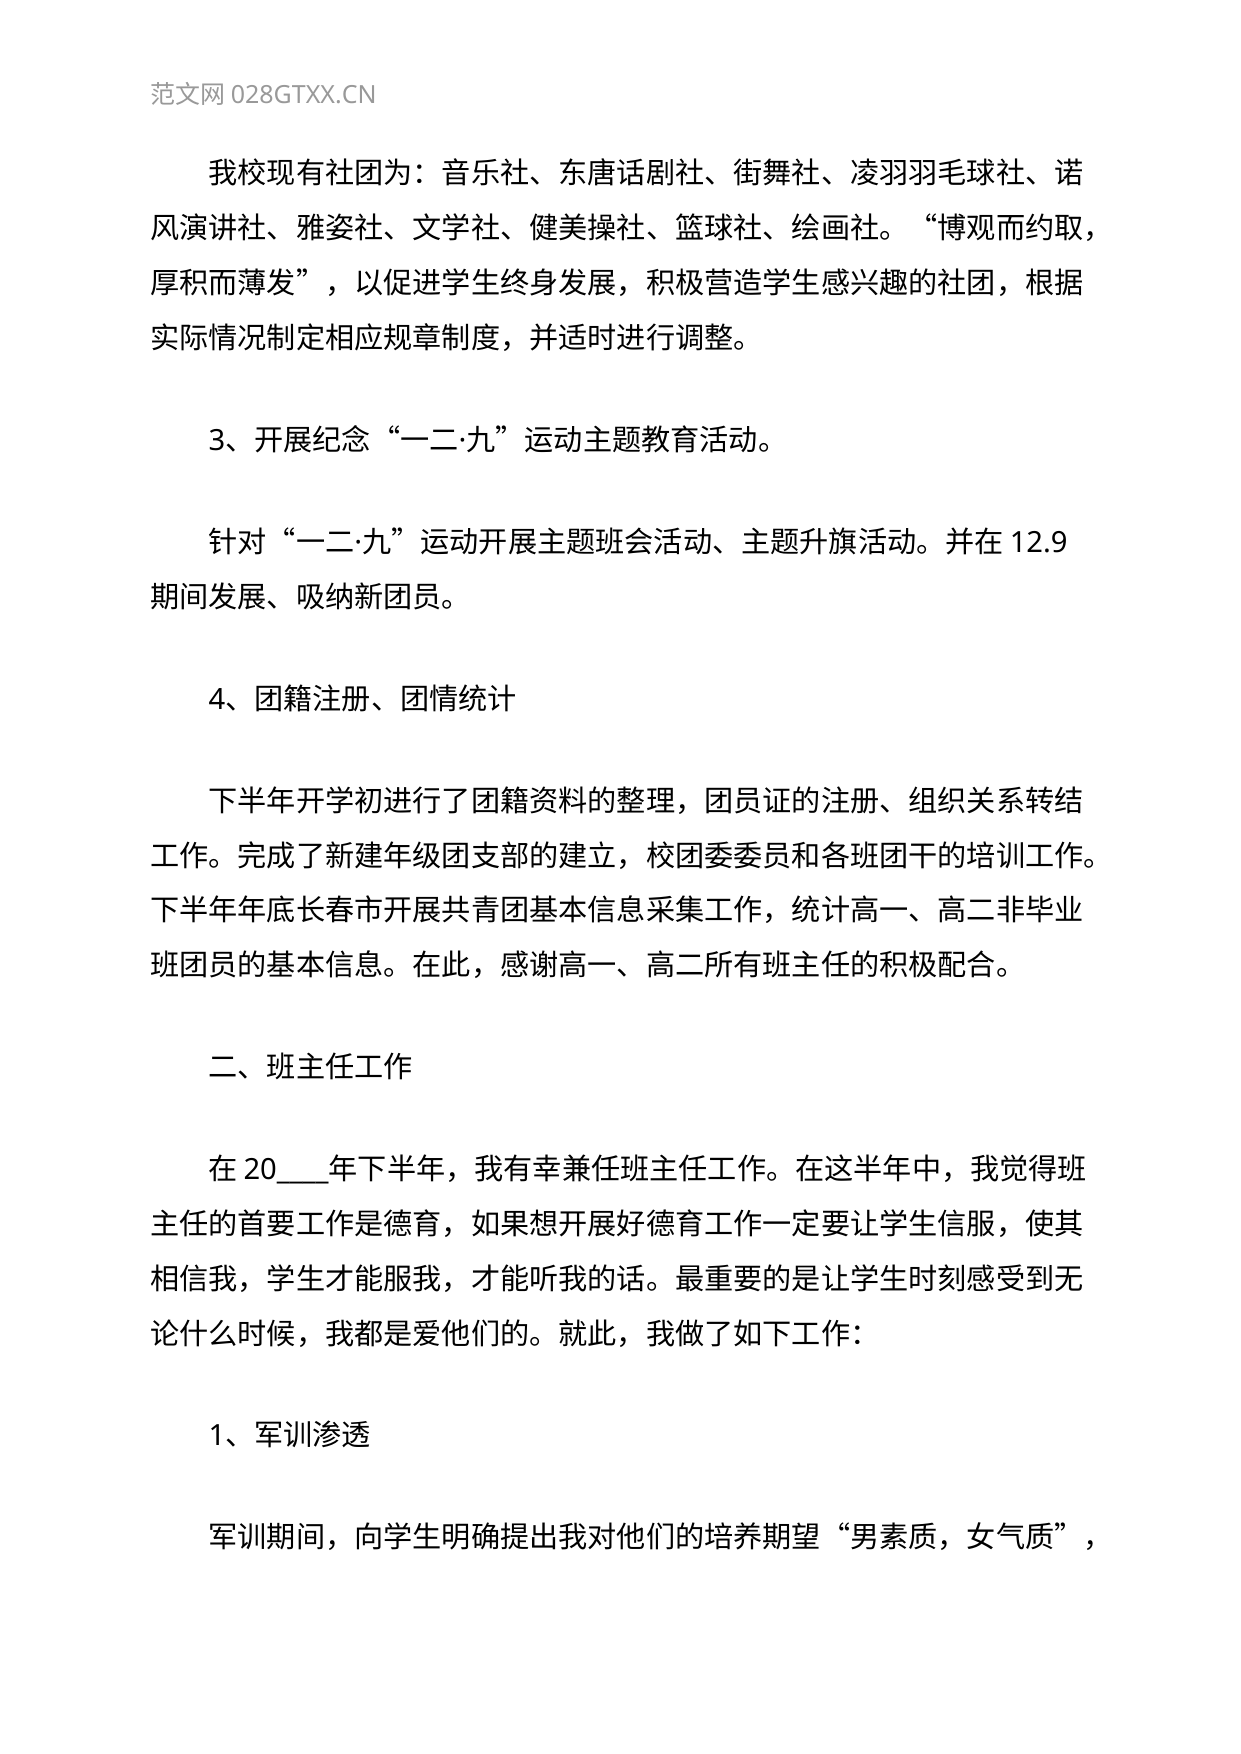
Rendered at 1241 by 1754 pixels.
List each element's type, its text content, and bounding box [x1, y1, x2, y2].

text 针对“一二·九”运动开展主题班会活动、主题升旗活动。并在12.9期间发展、吸纳新团员。 [150, 518, 1090, 616]
text 3、开展纪念“一二·九”运动主题教育活动。 [150, 416, 1090, 459]
text 下半年开学初进行了团籍资料的整理，团员证的注册、组织关系转结工作。完成了新建年级团支部的建立，校团委委员和各班团干的培训工作。下半年年底长春市开展共青团基本信息采集工作，统计高一、高二非毕业班团员的基本信息。在此，感谢高一、高二所有班主任的积极配合。 [150, 777, 1090, 984]
text 二、班主任工作 [150, 1044, 1090, 1086]
text 在20____年下半年，我有幸兼任班主任工作。在这半年中，我觉得班主任的首要工作是德育，如果想开展好德育工作一定要让学生信服，使其相信我，学生才能服我，才能听我的话。最重要的是让学生时刻感受到无论什么时候，我都是爱他们的。就此，我做了如下工作： [150, 1145, 1090, 1352]
text 4、团籍注册、团情统计 [150, 675, 1090, 718]
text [150, 1514, 1090, 1556]
text 1、军训渗透 [150, 1412, 1090, 1454]
text 我校现有社团为：音乐社、东唐话剧社、街舞社、凌羽羽毛球社、诺风演讲社、雅姿社、文学社、健美操社、篮球社、绘画社。“博观而约取，厚积而薄发”，以促进学生终身发展，积极营造学生感兴趣的社团，根据实际情况制定相应规章制度，并适时进行调整。 [150, 150, 1090, 357]
